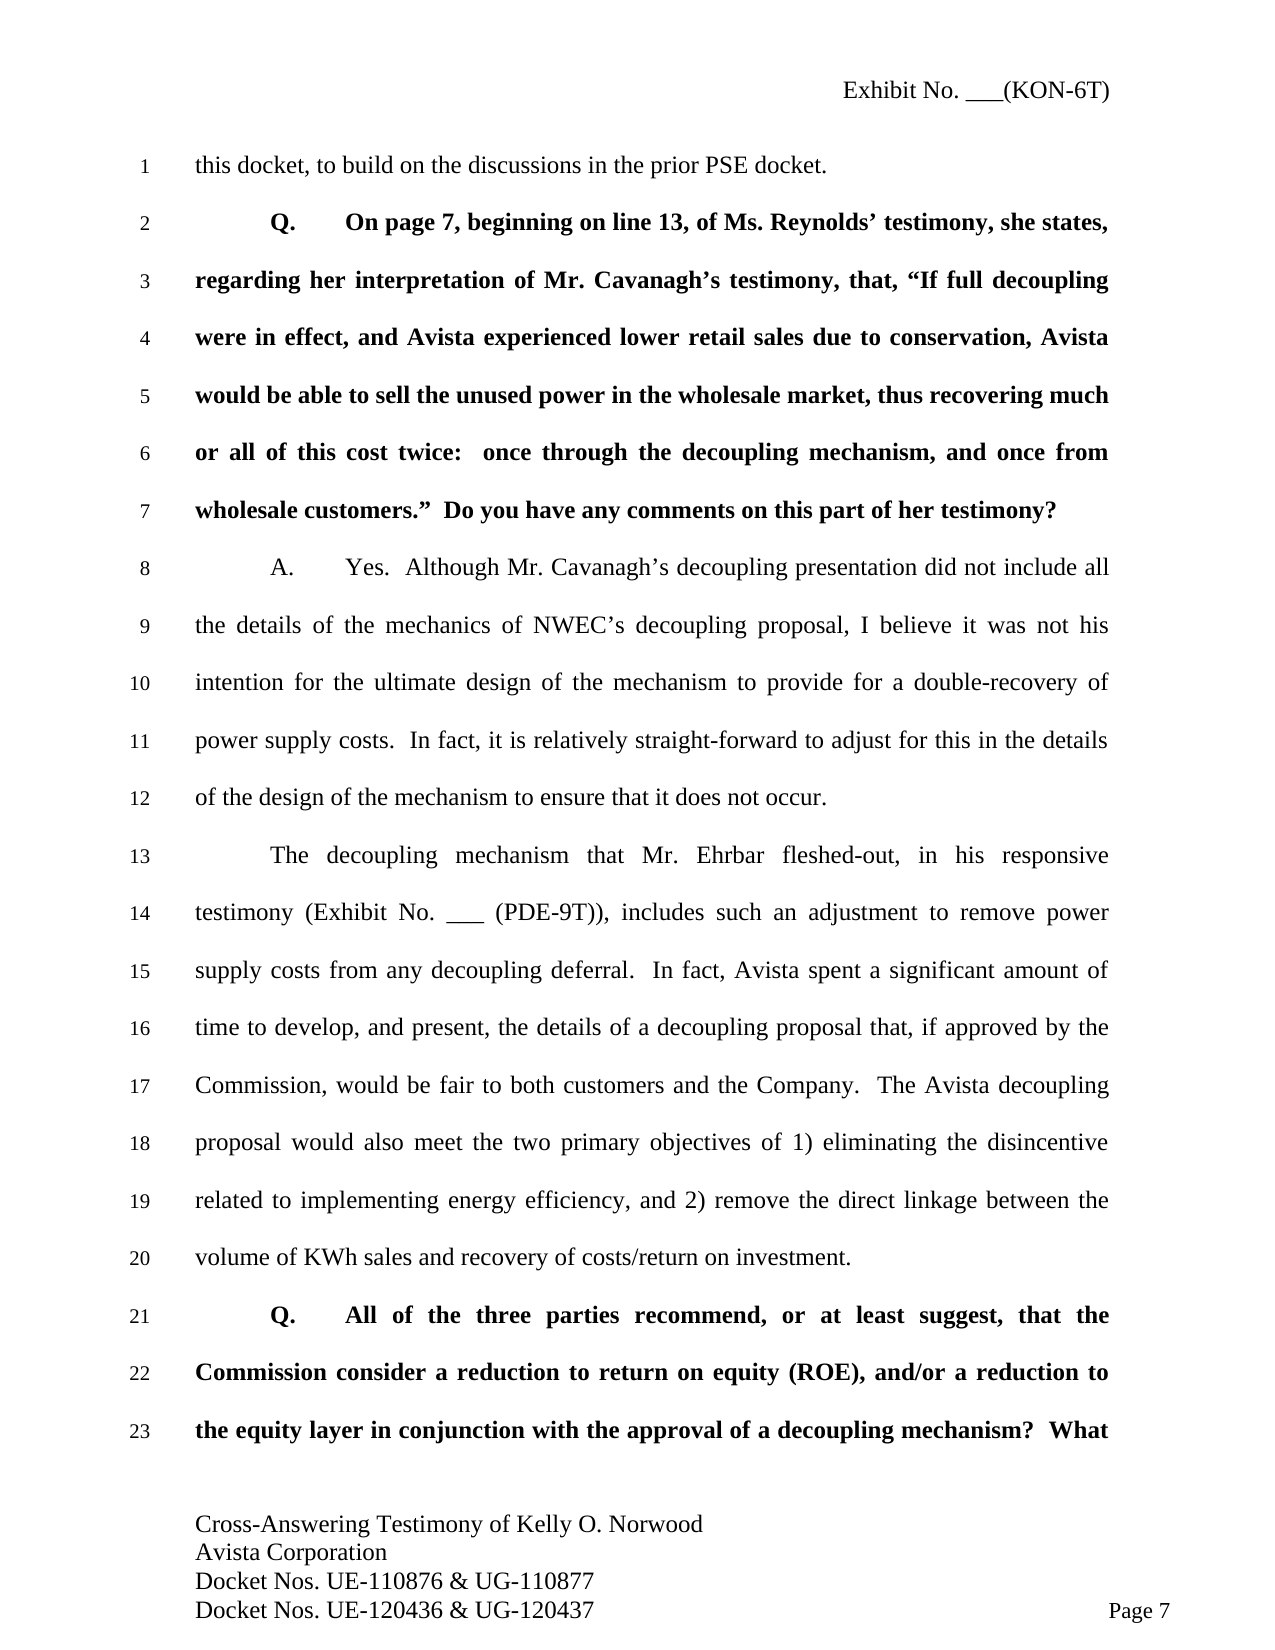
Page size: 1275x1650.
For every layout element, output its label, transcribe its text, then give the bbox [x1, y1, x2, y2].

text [195, 150, 1110, 179]
text A. Yes. Although Mr. Cavanagh’s decoupling presentation did not include all the details of the mechanics of NWEC’s decoupling proposal, I believe it was not his intention for the ultimate design of the mechanism to provide for a double-recovery of power supply costs. In fact, it is relatively straight-forward to adjust for this in the details of the design of the mechanism to ensure that it does not occur. [195, 552, 1110, 811]
text Q. On page 7, beginning on line 13, of Ms. Reynolds’ testimony, she states, regarding her interpretation of Mr. Cavanagh’s testimony, that, “If full decoupling were in effect, and Avista experienced lower retail sales due to conservation, Avista would be able to sell the unused power in the wholesale market, thus recovering much or all of this cost twice: once through the decoupling mechanism, and once from wholesale customers.” Do you have any comments on this part of her testimony? [195, 207, 1110, 524]
text The decoupling mechanism that Mr. Ehrbar fleshed-out, in his responsive testimony (Exhibit No. ___ (PDE-9T)), includes such an adjustment to remove power supply costs from any decoupling deferral. In fact, Avista spent a significant amount of time to develop, and present, the details of a decoupling proposal that, if approved by the Commission, would be fair to both customers and the Company. The Avista decoupling proposal would also meet the two primary objectives of 1) eliminating the disincentive related to implementing energy efficiency, and 2) remove the direct linkage between the volume of KWh sales and recovery of costs/return on investment. [195, 840, 1110, 1271]
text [195, 1300, 1110, 1444]
